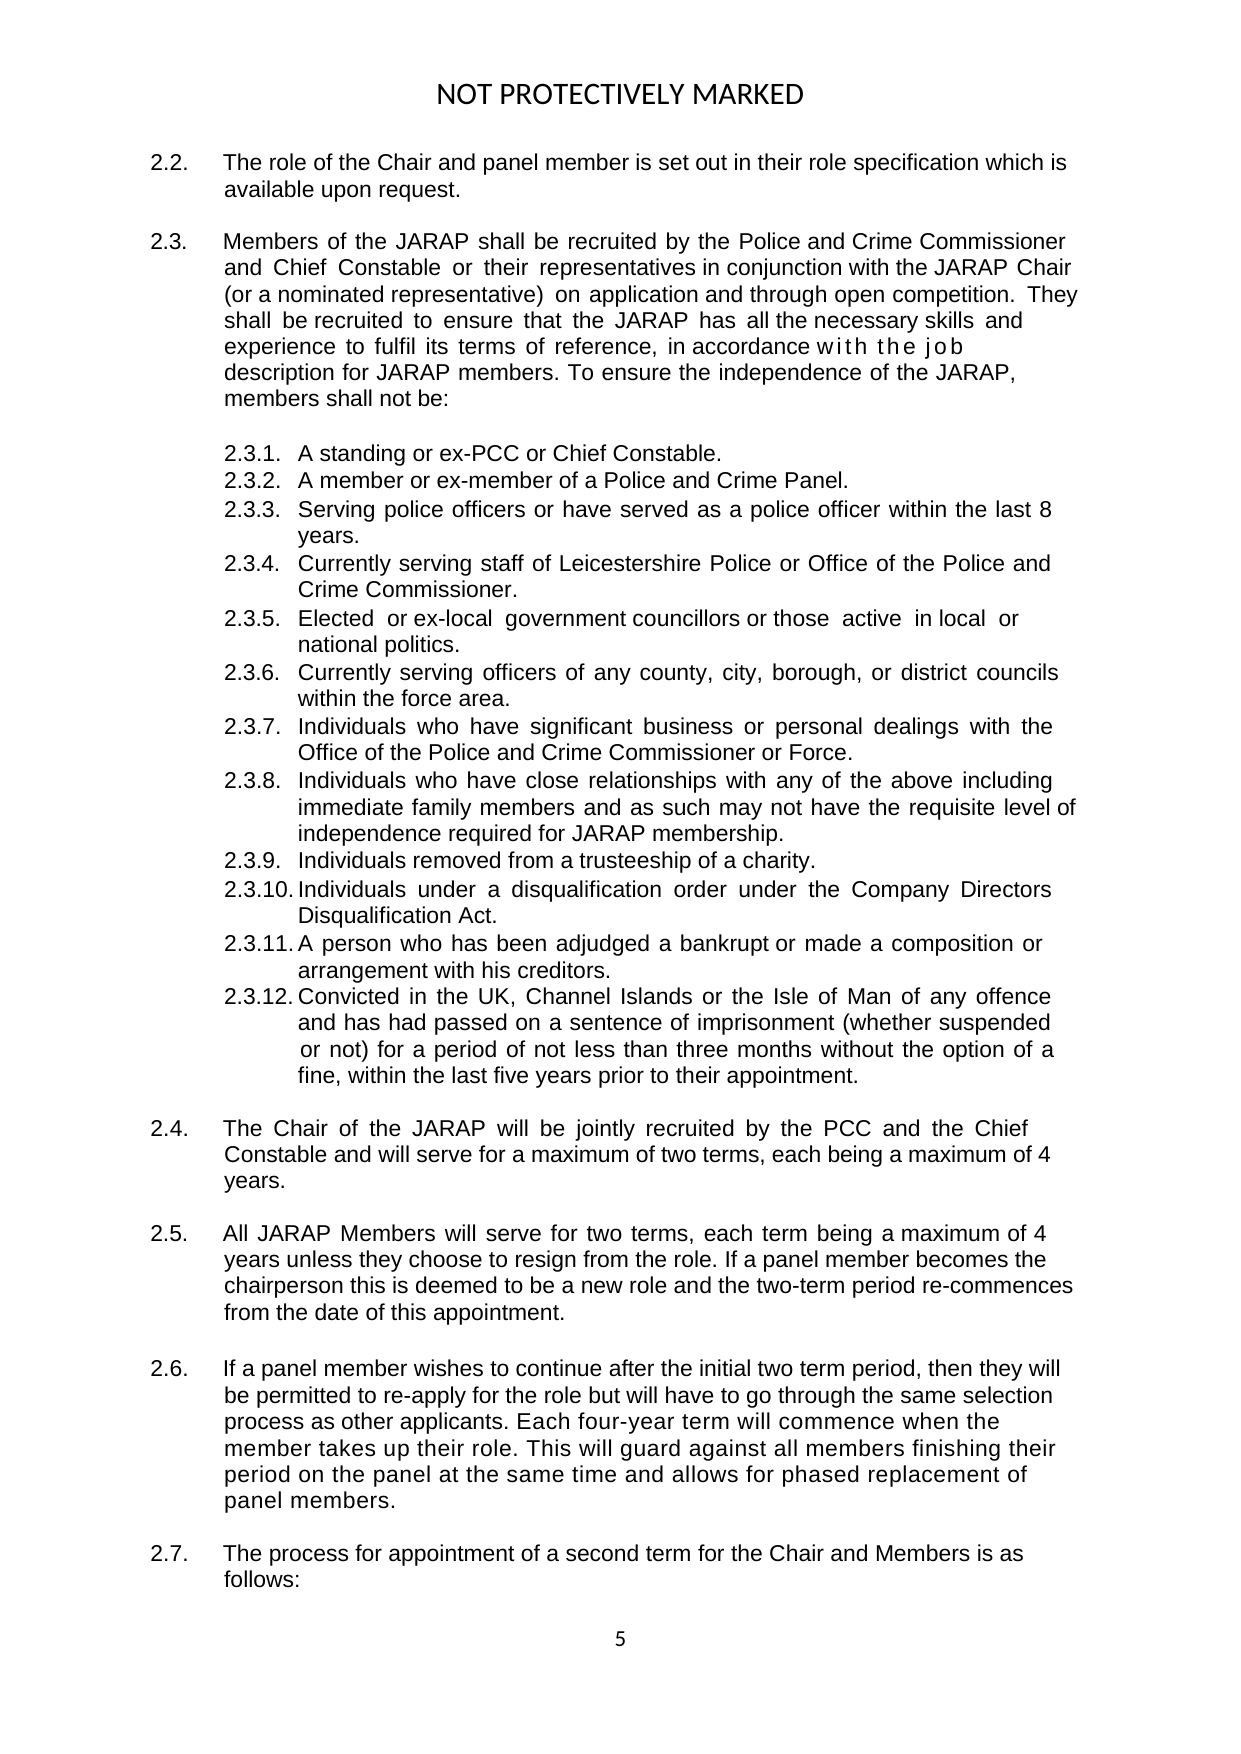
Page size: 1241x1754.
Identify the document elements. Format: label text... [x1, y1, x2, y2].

list If a panel member wishes to continue after the initial two term period, then they will be permitted to re-apply for the role but will have to go through the same selection process as other applicants. Each four-year term will commence when the member takes up their role. This will guard against all members finishing their period on the panel at the same time and allows for phased replacement of panel members. [150, 1355, 1078, 1513]
list All JARAP Members will serve for two terms, each term being a maximum of 4 years unless they choose to resign from the role. If a panel member becomes the chairperson this is deemed to be a new role and the two-term period re-commences from the date of this appointment. [150, 1220, 1078, 1325]
list Individuals removed from a trusteeship of a charity. [224, 847, 1090, 874]
list The process for appointment of a second term for the Chair and Members is as follows: [150, 1540, 1078, 1593]
list Convicted in the UK, Channel Islands or the Isle of Man of any offence and has had passed on a sentence of imprisonment (whether suspended or not) for a period of not less than three months without the option of a fine, within the last five years prior to their appointment. [224, 983, 1078, 1088]
list Serving police officers or have served as a police officer within the last 8 years. [224, 496, 1078, 549]
list Individuals who have close relationships with any of the above including immediate family members and as such may not have the requisite level of independence required for JARAP membership. [224, 768, 1078, 847]
list A member or ex-member of a Police and Crime Panel. [224, 467, 1090, 494]
list Elected or ex-local government councillors or those active in local or national politics. [224, 605, 1078, 657]
list Currently serving officers of any county, city, borough, or district councils within the force area. [224, 659, 1078, 712]
list The Chair of the JARAP will be jointly recruited by the PCC and the Chief Constable and will serve for a maximum of two terms, each being a maximum of 4 years. [150, 1115, 1077, 1194]
list Individuals who have significant business or personal dealings with the Office of the Police and Crime Commissioner or Force. [224, 713, 1079, 766]
list Members of the JARAP shall be recruited by the Police and Crime Commissioner and Chief Constable or their representatives in conjunction with the JARAP Chair (or a nominated representative) on application and through open competition. They shall be recruited to ensure that the JARAP has all the necessary skills and experience to fulfil its terms of reference, in accordance with the job description for JARAP members. To ensure the independence of the JARAP, members shall not be: [150, 228, 1078, 411]
list Currently serving staff of Leicestershire Police or Office of the Police and Crime Commissioner. [224, 551, 1077, 603]
list A person who has been adjudged a bankrupt or made a composition or arrangement with his creditors. [224, 931, 1078, 983]
list The role of the Chair and panel member is set out in their role specification which is available upon request. [150, 150, 1078, 202]
list Individuals under a disqualification order under the Company Directors Disqualification Act. [224, 877, 1078, 929]
list A standing or ex-PCC or Chief Constable. [224, 440, 1090, 467]
